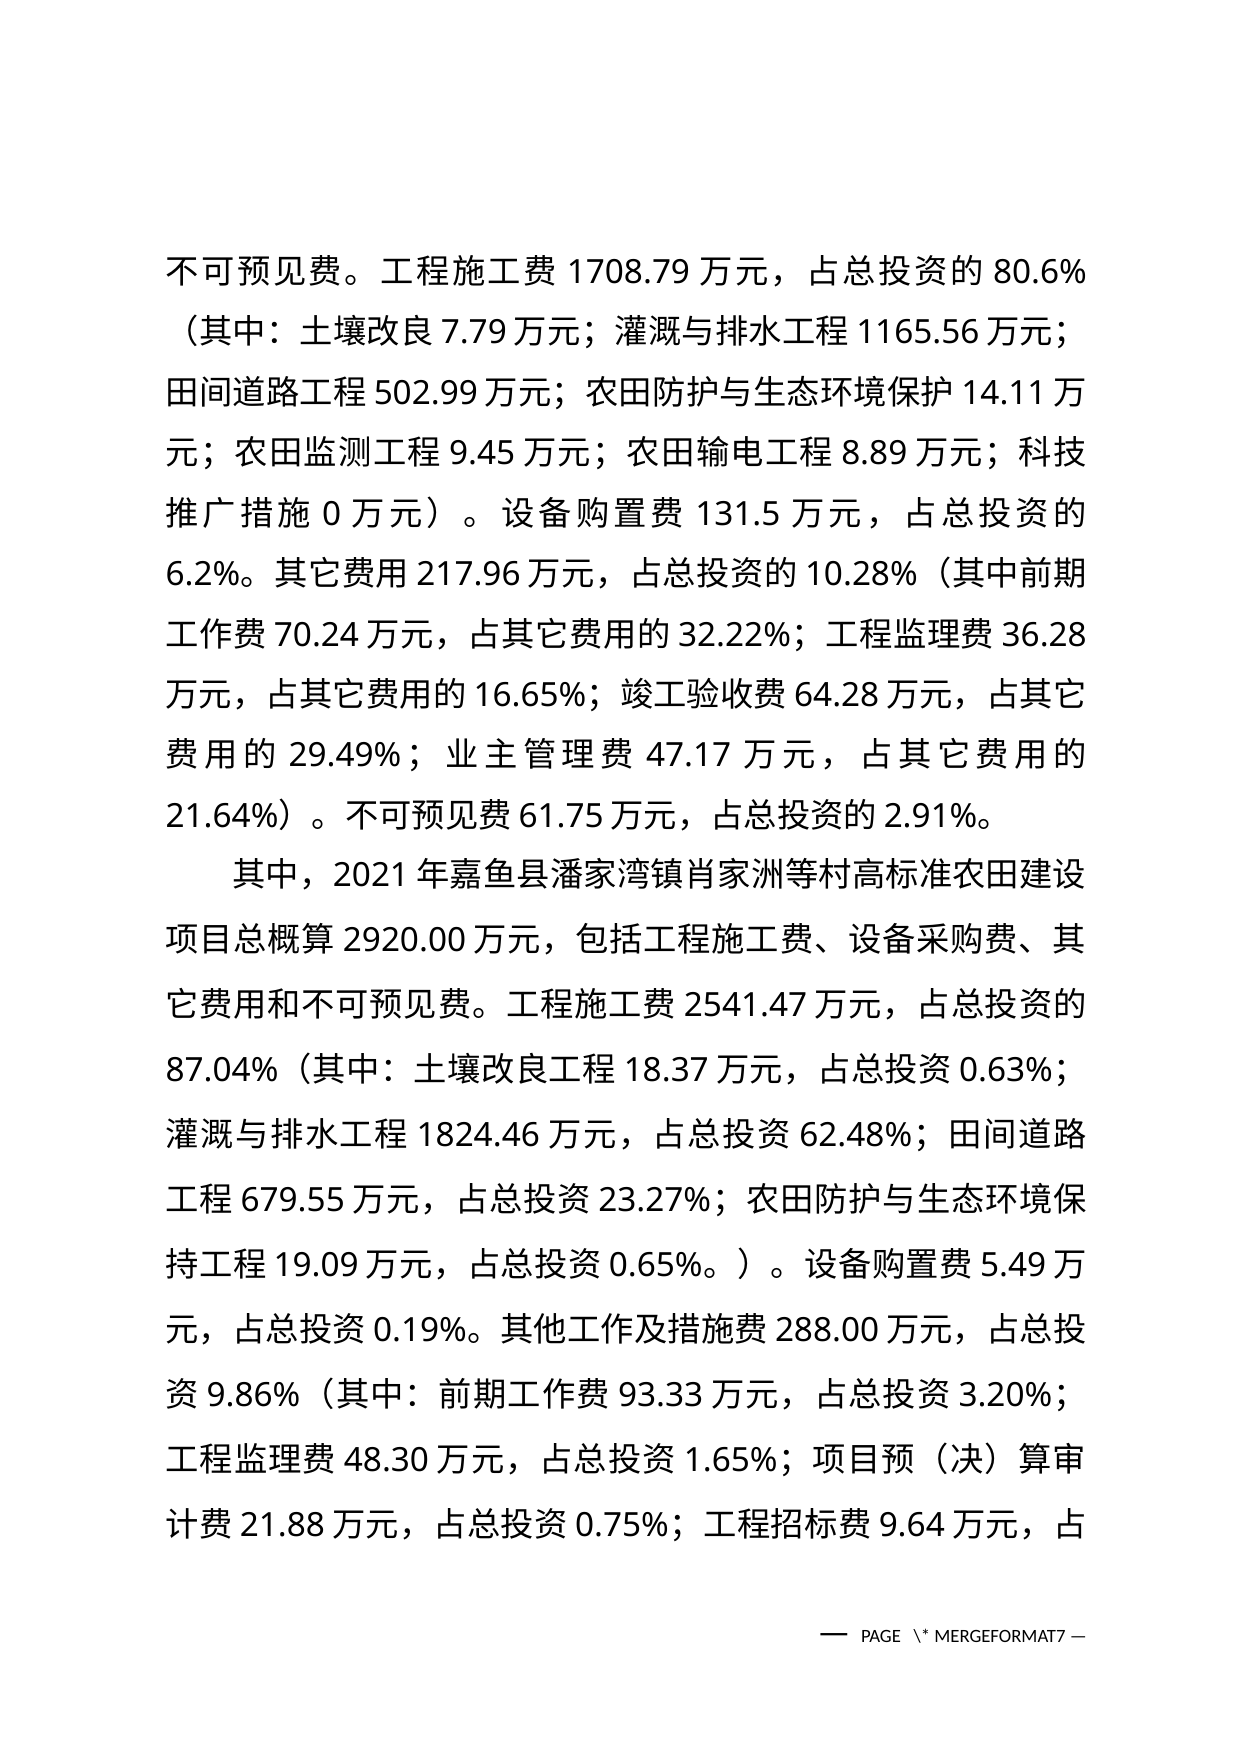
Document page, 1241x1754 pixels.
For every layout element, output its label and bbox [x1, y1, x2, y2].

text [165, 839, 1087, 1554]
text [165, 235, 1087, 839]
